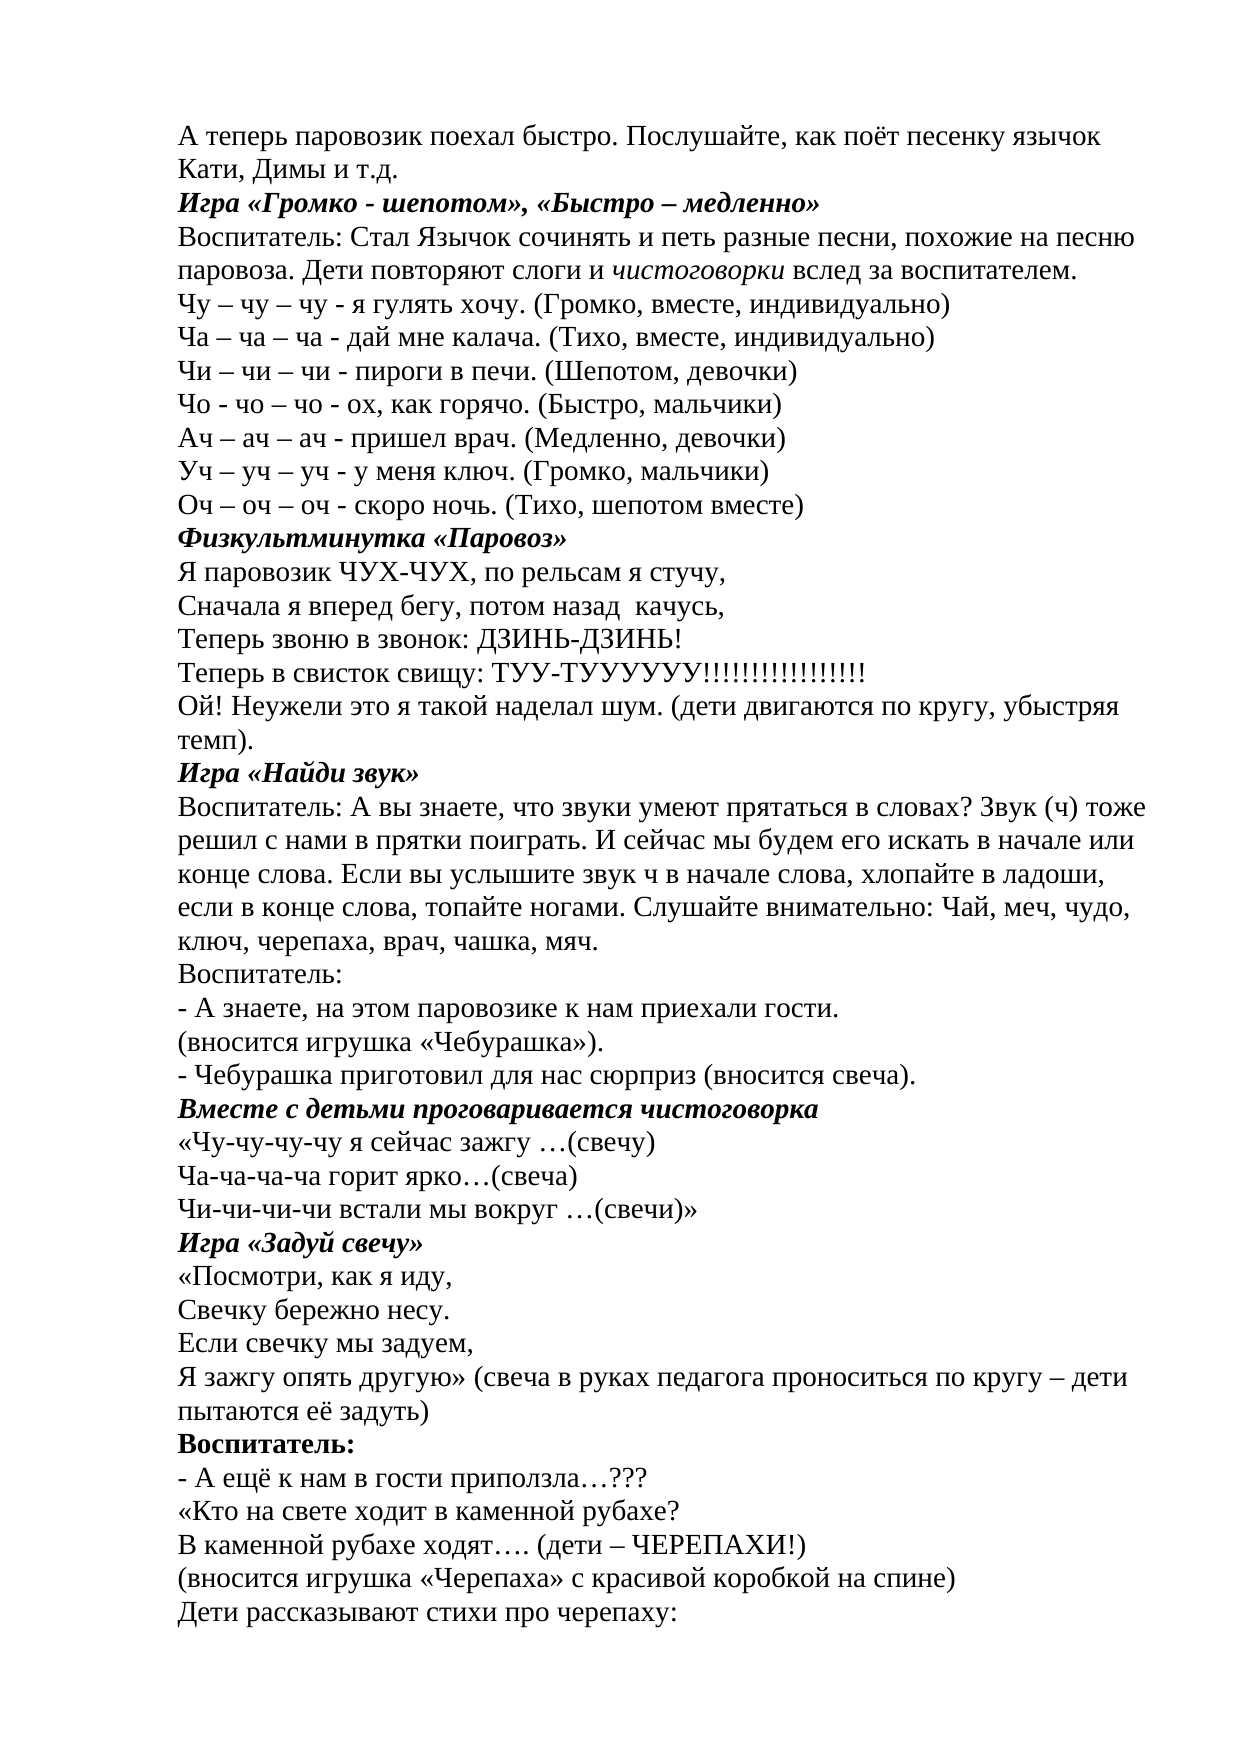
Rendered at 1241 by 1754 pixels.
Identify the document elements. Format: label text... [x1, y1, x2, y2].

text Воспитатель: Стал Язычок сочинять и петь разные песни, похожие на песню паровоза. Дети повторяют слоги и чистоговорки вслед за воспитателем. [177, 219, 1152, 286]
text Я зажгу опять другую» (свеча в руках педагога проноситься по кругу – дети пытаются её задуть) [177, 1359, 1152, 1426]
text Физкультминутка «Паровоз» [177, 521, 1152, 554]
text А теперь паровозик поехал быстро. Послушайте, как поёт песенку язычок Кати, Димы и т.д. [177, 118, 1152, 185]
text Теперь звоню в звонок: ДЗИНЬ-ДЗИНЬ! [177, 621, 1152, 655]
text Ой! Неужели это я такой наделал шум. (дети двигаются по кругу, убыстряя темп). [177, 688, 1152, 755]
text Вместе с детьми проговаривается чистоговорка [177, 1091, 1152, 1124]
text - А знаете, на этом паровозике к нам приехали гости. [177, 990, 1152, 1024]
text Ча – ча – ча - дай мне калача. (Тихо, вместе, индивидуально) [177, 319, 1152, 353]
text Чо - чо – чо - ох, как горячо. (Быстро, мальчики) [177, 386, 1152, 420]
text Сначала я вперед бегу, потом назад качусь, [177, 588, 1152, 621]
text Чи – чи – чи - пироги в печи. (Шепотом, девочки) [177, 353, 1152, 386]
text Теперь в свисток свищу: ТУУ-ТУУУУУУ!!!!!!!!!!!!!!!!! [177, 655, 1152, 688]
text Воспитатель: [177, 957, 1152, 990]
text Чу – чу – чу - я гулять хочу. (Громко, вместе, индивидуально) [177, 286, 1152, 319]
text (вносится игрушка «Черепаха» с красивой коробкой на спине) [177, 1560, 1152, 1594]
text Ач – ач – ач - пришел врач. (Медленно, девочки) [177, 420, 1152, 453]
text Игра «Громко - шепотом», «Быстро – медленно» [177, 185, 1152, 219]
text Я паровозик ЧУХ-ЧУХ, по рельсам я стучу, [177, 554, 1152, 588]
text Уч – уч – уч - у меня ключ. (Громко, мальчики) [177, 453, 1152, 487]
text Игра «Задуй свечу» [177, 1225, 1152, 1258]
text Чи-чи-чи-чи встали мы вокруг …(свечи)» [177, 1191, 1152, 1225]
text Воспитатель: А вы знаете, что звуки умеют прятаться в словах? Звук (ч) тоже решил с нами в прятки поиграть. И сейчас мы будем его искать в начале или конце слова. Если вы услышите звук ч в начале слова, хлопайте в ладоши, если в конце слова, топайте ногами. Слушайте внимательно: Чай, меч, чудо, ключ, черепаха, врач, чашка, мяч. [177, 789, 1152, 957]
text В каменной рубахе ходят…. (дети – ЧЕРЕПАХИ!) [177, 1527, 1152, 1560]
text Дети рассказывают стихи про черепаху: [177, 1594, 1152, 1627]
text Если свечку мы задуем, [177, 1326, 1152, 1359]
text Игра «Найди звук» [177, 755, 1152, 789]
text Оч – оч – оч - скоро ночь. (Тихо, шепотом вместе) [177, 487, 1152, 521]
text «Кто на свете ходит в каменной рубахе? [177, 1493, 1152, 1527]
text «Посмотри, как я иду, [177, 1258, 1152, 1292]
text Воспитатель: [177, 1426, 1152, 1460]
text Ча-ча-ча-ча горит ярко…(свеча) [177, 1158, 1152, 1191]
text «Чу-чу-чу-чу я сейчас зажгу …(свечу) [177, 1124, 1152, 1158]
text (вносится игрушка «Чебурашка»). [177, 1024, 1152, 1057]
text Свечку бережно несу. [177, 1292, 1152, 1326]
text - Чебурашка приготовил для нас сюрприз (вносится свеча). [177, 1057, 1152, 1091]
text - А ещё к нам в гости приползла…??? [177, 1460, 1152, 1493]
